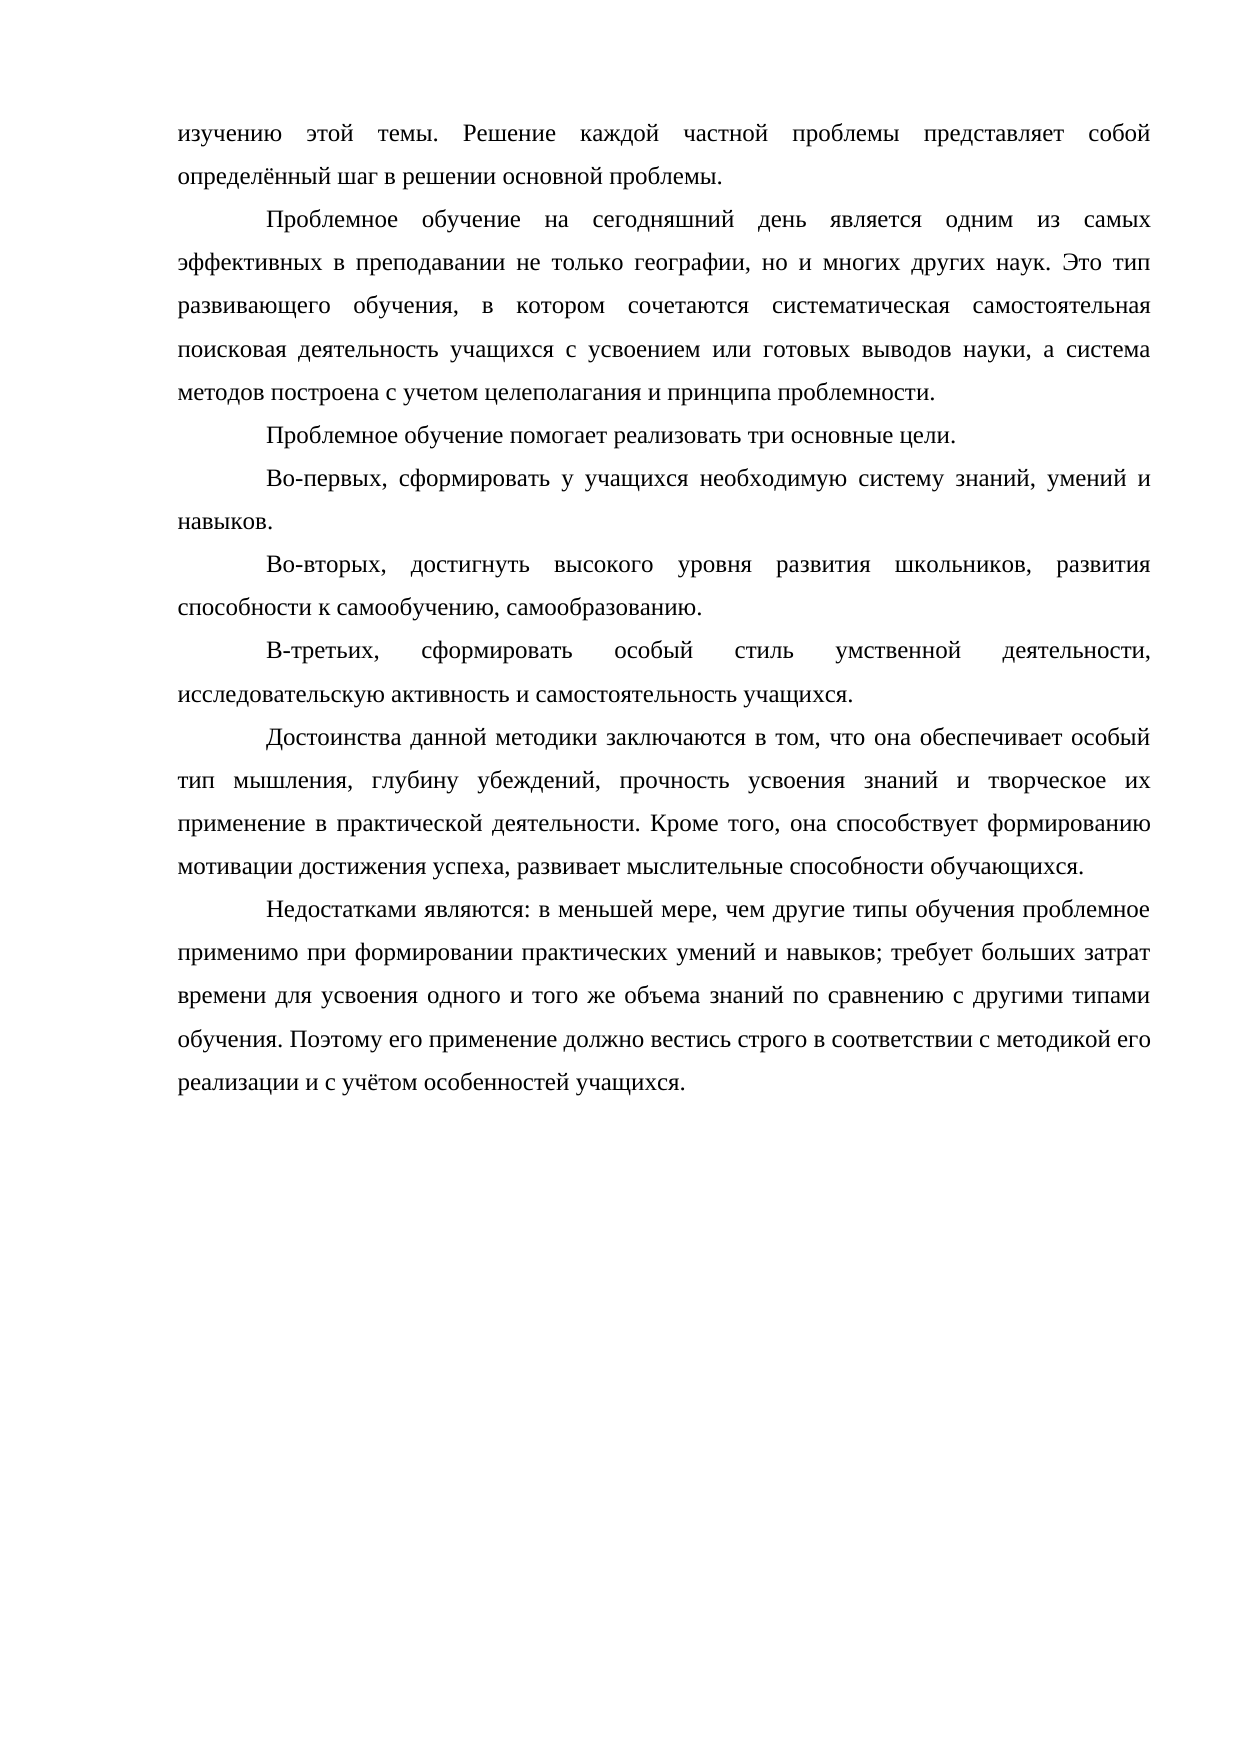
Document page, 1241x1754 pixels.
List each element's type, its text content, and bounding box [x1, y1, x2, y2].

text Проблемное обучение на сегодняшний день является одним из самых эффективных в преподавании не только географии, но и многих других наук. Это тип развивающего обучения, в котором сочетаются систематическая самостоятельная поисковая деятельность учащихся с усвоением или готовых выводов науки, а система методов построена с учетом целеполагания и принципа проблемности. [177, 204, 1152, 406]
text Во-вторых, достигнуть высокого уровня развития школьников, развития способности к самообучению, самообразованию. [177, 549, 1152, 621]
text Достоинства данной методики заключаются в том, что она обеспечивает особый тип мышления, глубину убеждений, прочность усвоения знаний и творческое их применение в практической деятельности. Кроме того, она способствует формированию мотивации достижения успеха, развивает мыслительные способности обучающихся. [177, 722, 1152, 880]
text Во-первых, сформировать у учащихся необходимую систему знаний, умений и навыков. [177, 463, 1152, 535]
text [177, 118, 1152, 190]
text В-третьих, сформировать особый стиль умственной деятельности, исследовательскую активность и самостоятельность учащихся. [177, 636, 1152, 707]
text Недостатками являются: в меньшей мере, чем другие типы обучения проблемное применимо при формировании практических умений и навыков; требует больших затрат времени для усвоения одного и того же объема знаний по сравнению с другими типами обучения. Поэтому его применение должно вестись строго в соответствии с методикой его реализации и с учётом особенностей учащихся. [177, 894, 1152, 1096]
text Проблемное обучение помогает реализовать три основные цели. [177, 420, 1152, 449]
